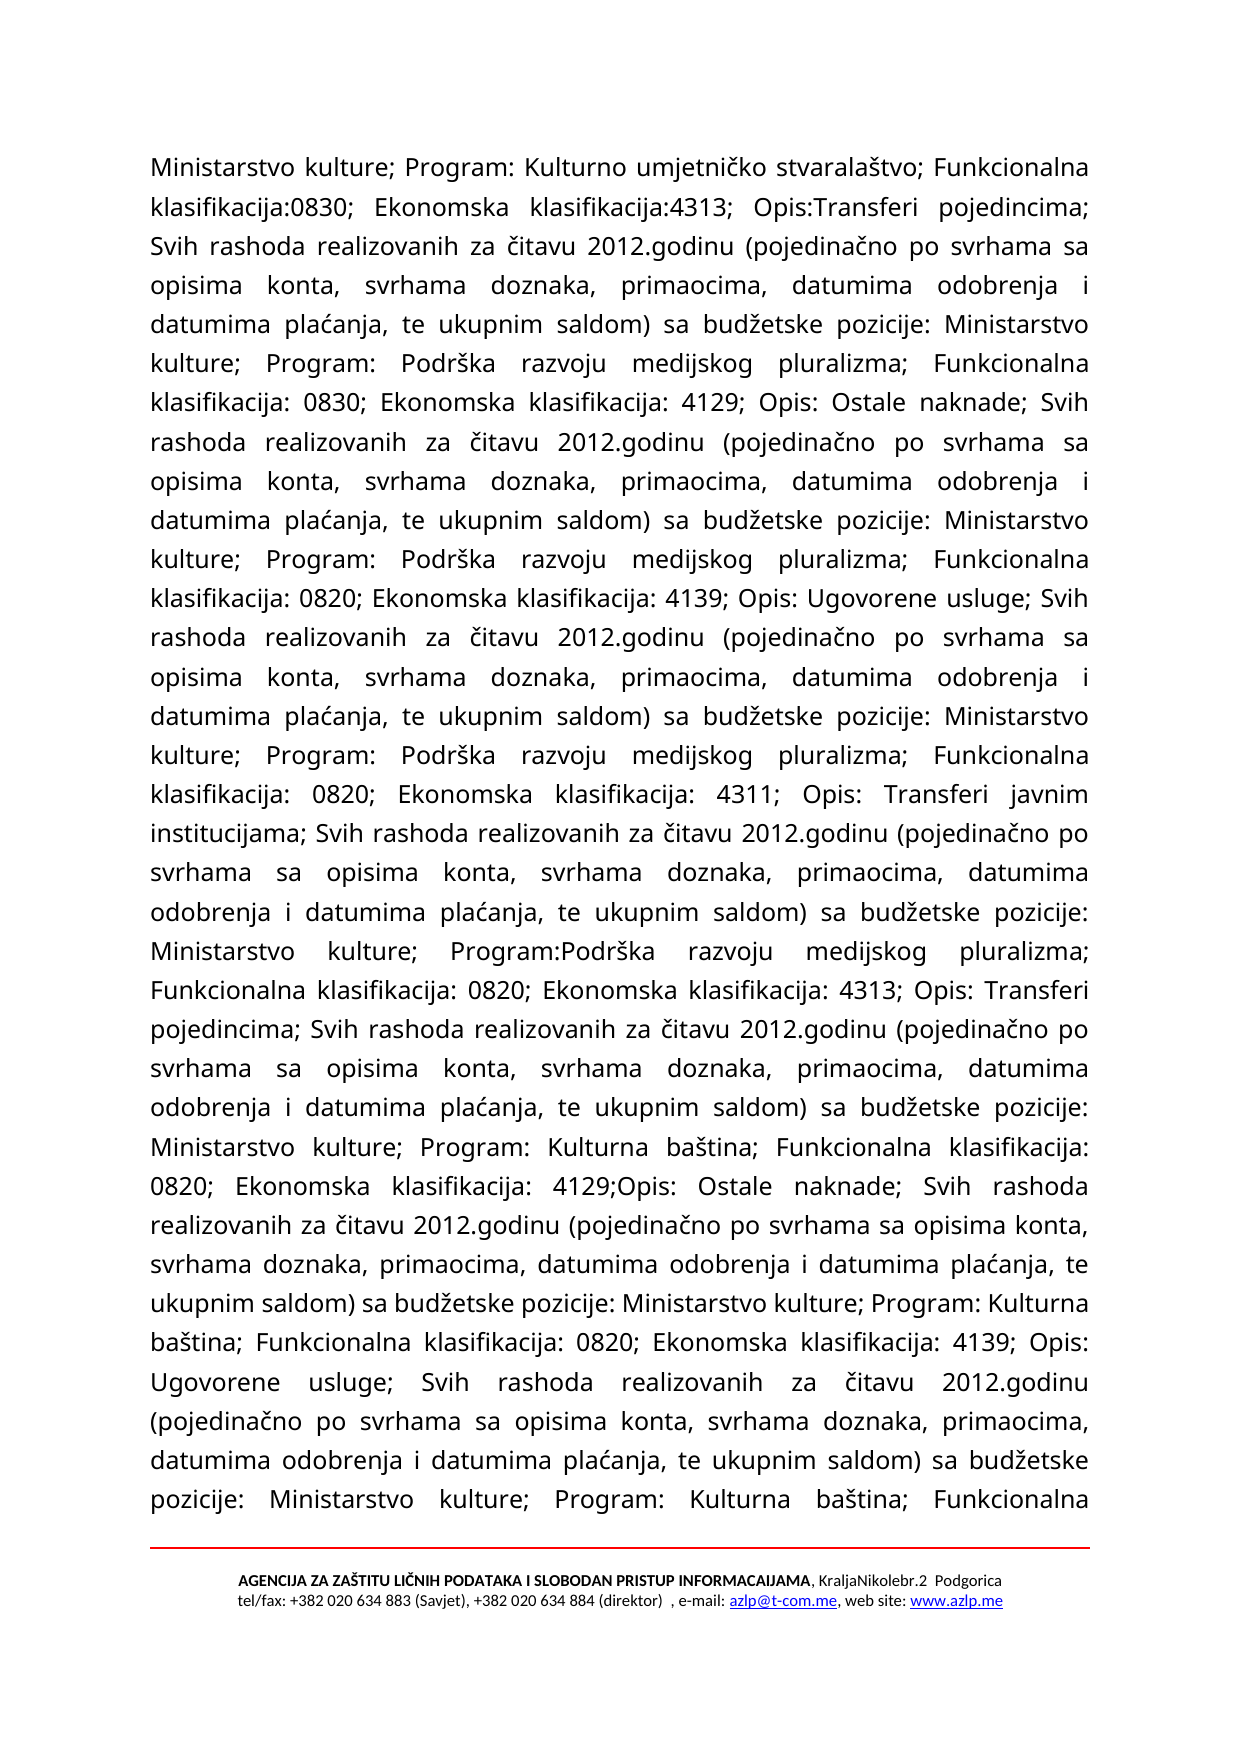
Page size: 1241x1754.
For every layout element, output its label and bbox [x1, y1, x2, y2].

text [150, 150, 1090, 1516]
